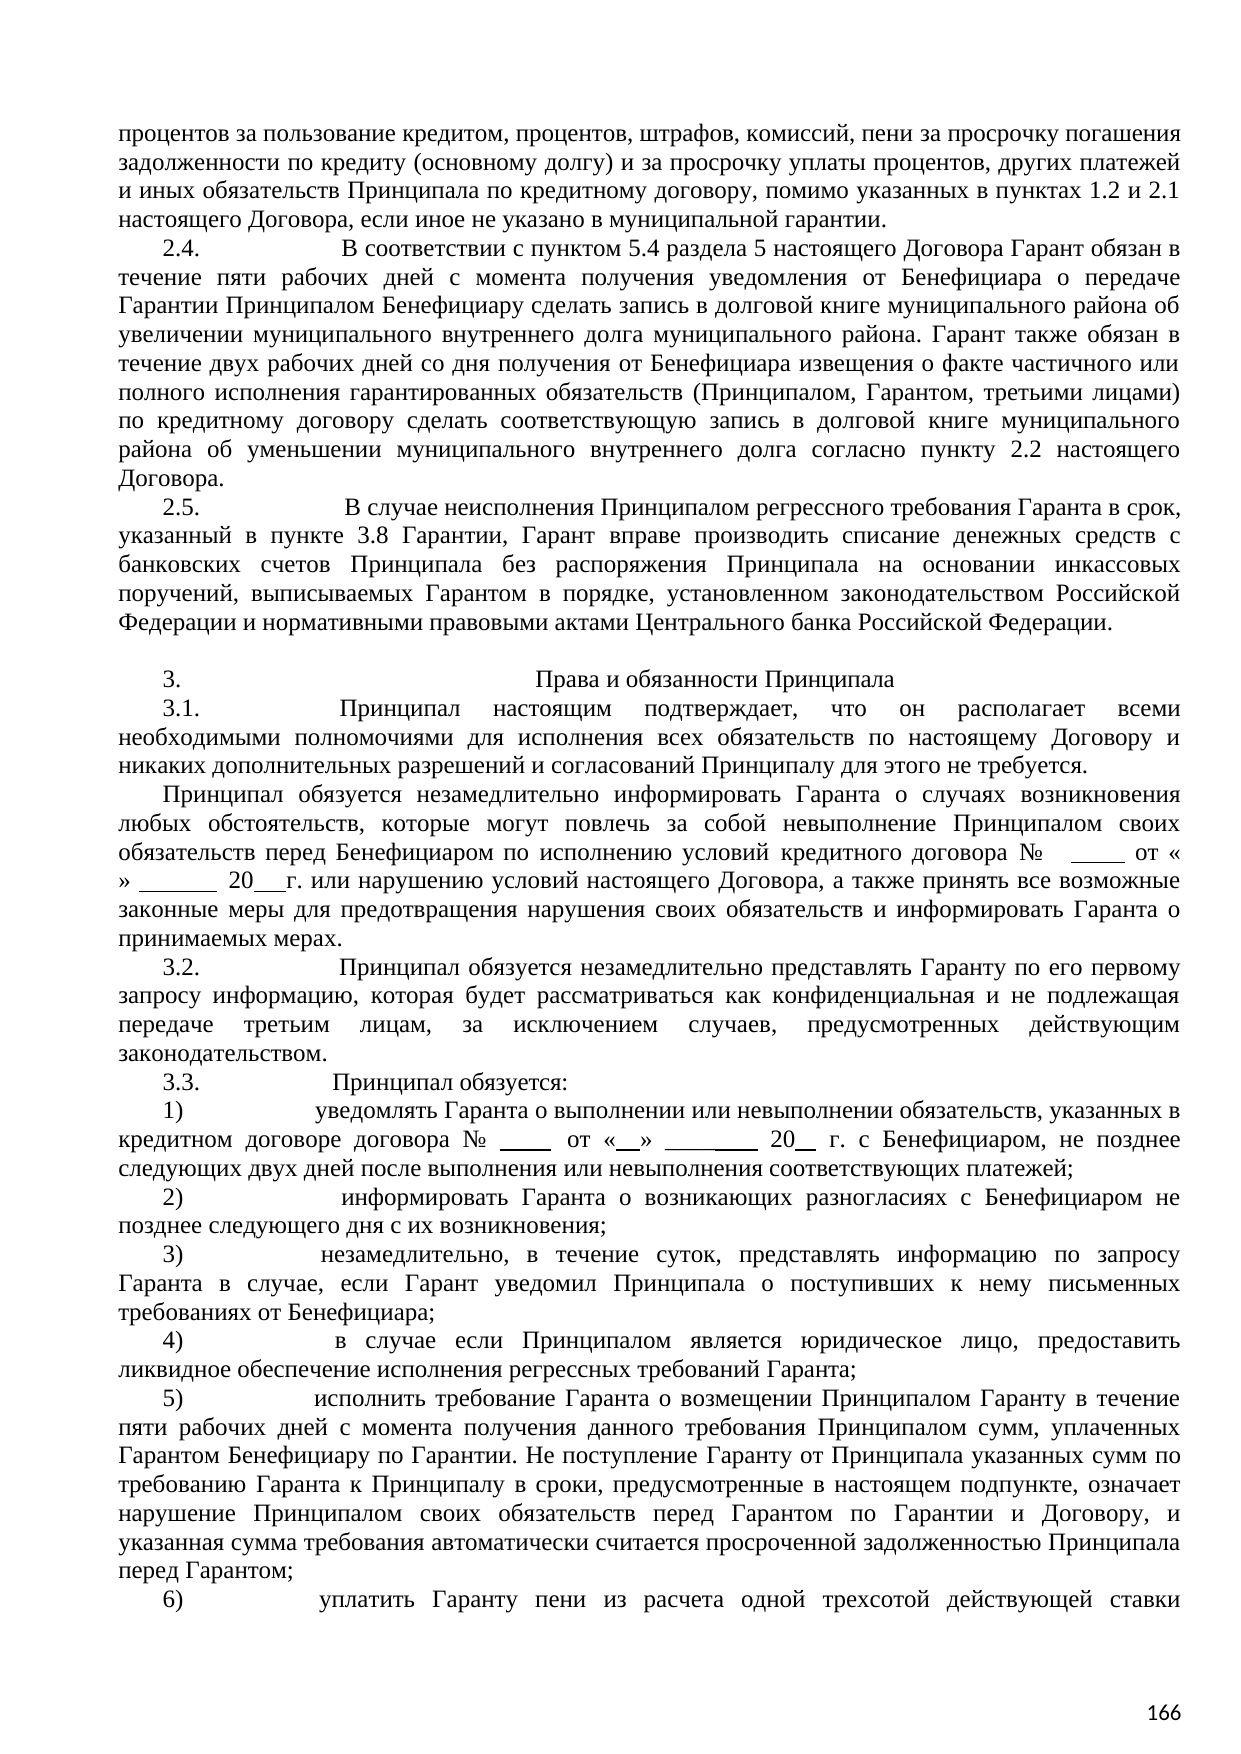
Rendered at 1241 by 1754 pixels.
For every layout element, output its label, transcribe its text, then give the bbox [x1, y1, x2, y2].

list В соответствии с пунктом 5.4 раздела 5 настоящего Договора Гарант обязан в течение пяти рабочих дней с момента получения уведомления от Бенефициара о передаче Гарантии Принципалом Бенефициару сделать запись в долговой книге муниципального района об увеличении муниципального внутреннего долга муниципального района. Гарант также обязан в течение двух рабочих дней со дня получения от Бенефициара извещения о факте частичного или полного исполнения гарантированных обязательств (Принципалом, Гарантом, третьими лицами) по кредитному договору сделать соответствующую запись в долговой книге муниципального района об уменьшении муниципального внутреннего долга согласно пункту 2.2 настоящего Договора. [118, 233, 1181, 492]
list Принципал настоящим подтверждает, что он располагает всеми необходимыми полномочиями для исполнения всех обязательств по настоящему Договору и никаких дополнительных разрешений и согласований Принципалу для этого не требуется. [118, 693, 1181, 779]
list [118, 118, 1181, 233]
text Принципал обязуется незамедлительно информировать Гаранта о случаях возникновения любых обстоятельств, которые могут повлечь за собой невыполнение Принципалом своих обязательств перед Бенефициаром по исполнению условий кредитного договора № от « » 20 г. или нарушению условий настоящего Договора, а также принять все возможные законные меры для предотвращения нарушения своих обязательств и информировать Гаранта о принимаемых мерах. [118, 779, 1181, 952]
list незамедлительно, в течение суток, представлять информацию по запросу Гаранта в случае, если Гарант уведомил Принципала о поступивших к нему письменных требованиях от Бенефициара; [118, 1239, 1181, 1326]
list исполнить требование Гаранта о возмещении Принципалом Гаранту в течение пяти рабочих дней с момента получения данного требования Принципалом сумм, уплаченных Гарантом Бенефициару по Гарантии. Не поступление Гаранту от Принципала указанных сумм по требованию Гаранта к Принципалу в сроки, предусмотренные в настоящем подпункте, означает нарушение Принципалом своих обязательств перед Гарантом по Гарантии и Договору, и указанная сумма требования автоматически считается просроченной задолженностью Принципала перед Гарантом; [118, 1383, 1181, 1584]
list Принципал обязуется: [118, 1067, 1181, 1096]
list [118, 1584, 1181, 1613]
list уведомлять Гаранта о выполнении или невыполнении обязательств, указанных в кредитном договоре договора № _ от « » ____ 20 г. с Бенефициаром, не позднее следующих двух дней после выполнения или невыполнения соответствующих платежей; [118, 1096, 1181, 1182]
list В случае неисполнения Принципалом регрессного требования Гаранта в срок, указанный в пункте 3.8 Гарантии, Гарант вправе производить списание денежных средств с банковских счетов Принципала без распоряжения Принципала на основании инкассовых поручений, выписываемых Гарантом в порядке, установленном законодательством Российской Федерации и нормативными правовыми актами Центрального банка Российской Федерации. [118, 492, 1181, 636]
list информировать Гаранта о возникающих разногласиях с Бенефициаром не позднее следующего дня с их возникновения; [118, 1182, 1181, 1239]
list Права и обязанности Принципала [118, 664, 1181, 693]
list Принципал обязуется незамедлительно представлять Гаранту по его первому запросу информацию, которая будет рассматриваться как конфиденциальная и не подлежащая передаче третьим лицам, за исключением случаев, предусмотренных действующим законодательством. [118, 952, 1181, 1067]
list в случае если Принципалом является юридическое лицо, предоставить ликвидное обеспечение исполнения регрессных требований Гаранта; [118, 1326, 1181, 1383]
